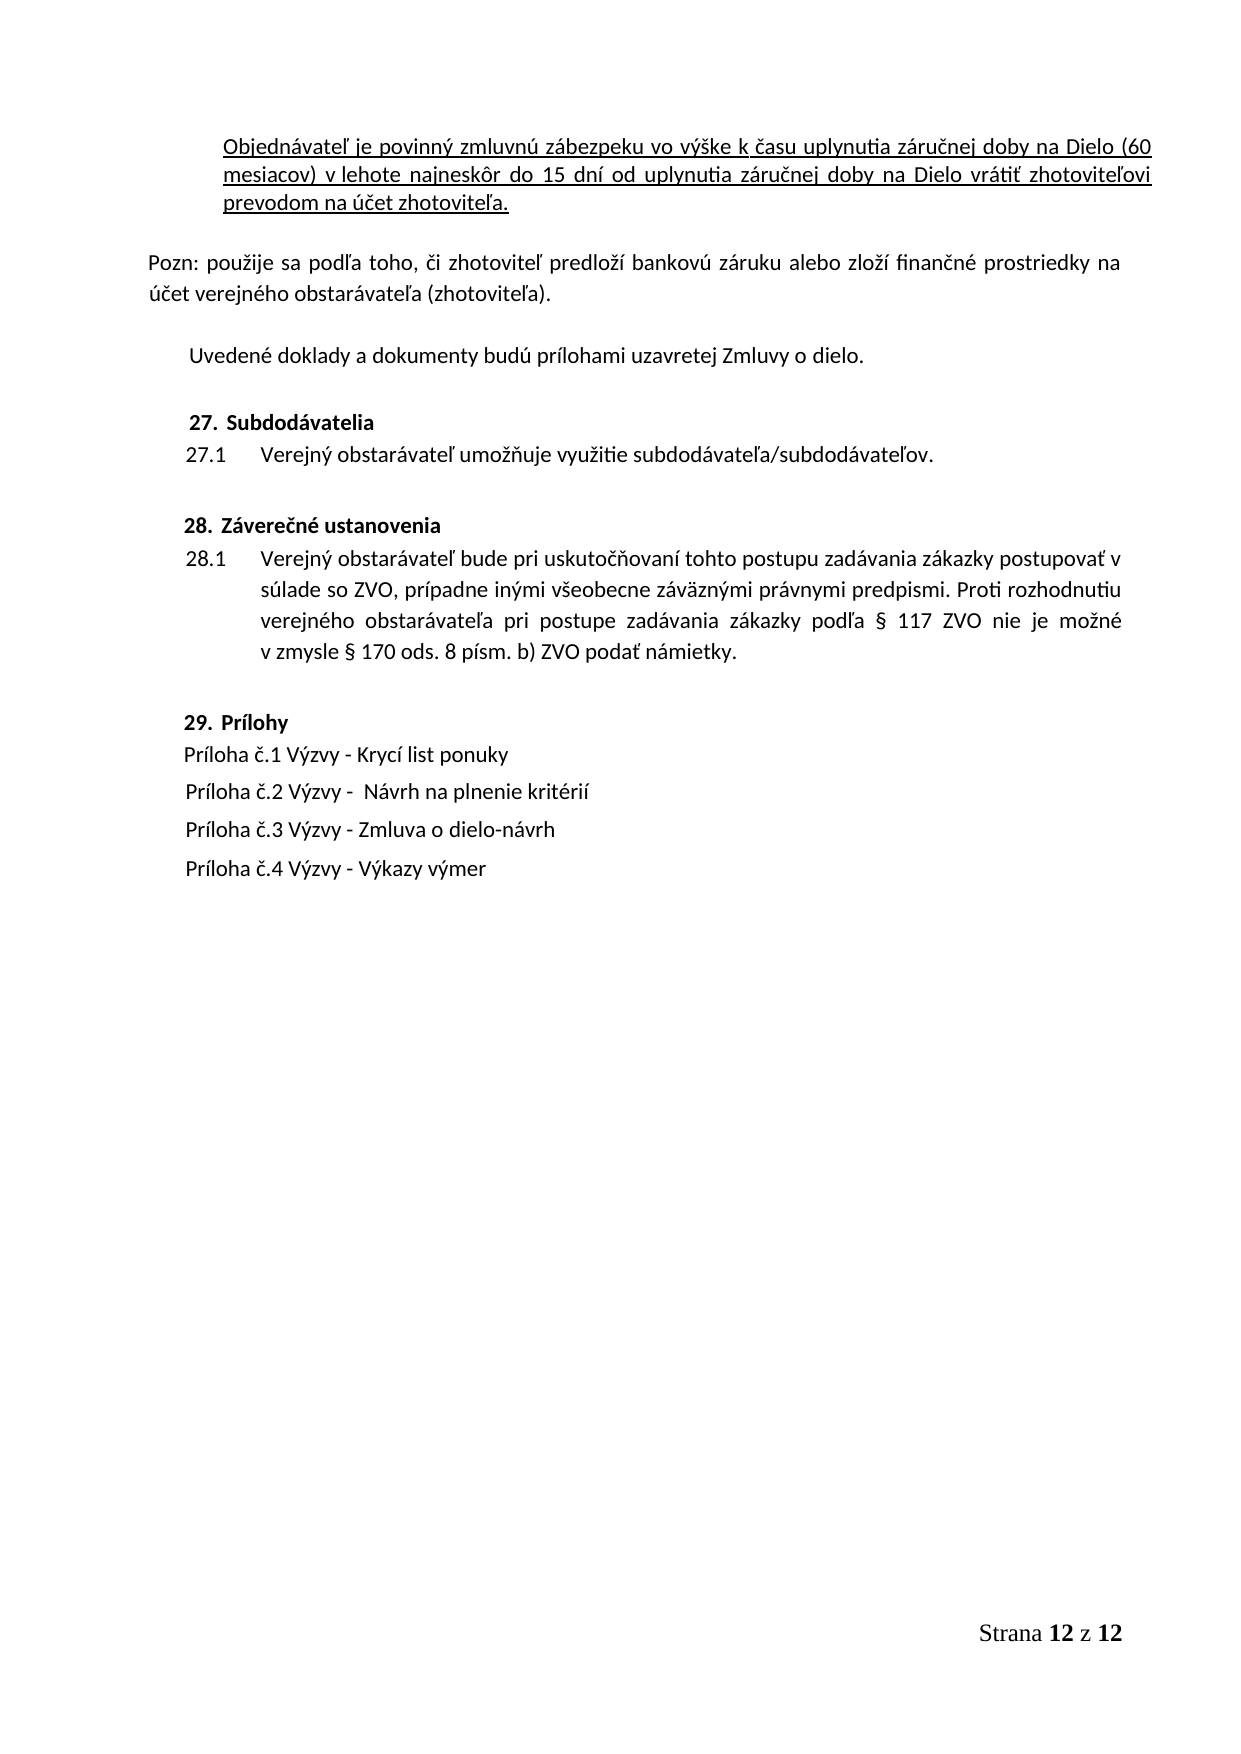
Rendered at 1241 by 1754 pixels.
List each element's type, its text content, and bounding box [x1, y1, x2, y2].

text Príloha č.1 Výzvy - Krycí list ponuky [149, 740, 1123, 768]
list Objednávateľ je povinný zmluvnú zábezpeku vo výške k času uplynutia záručnej doby na Dielo (60 mesiacov) v lehote najneskôr do 15 dní od uplynutia záručnej doby na Dielo vrátiť zhotoviteľovi prevodom na účet zhotoviteľa. [223, 186, 1152, 216]
subtitle Subdodávatelia [189, 408, 1123, 436]
list Objednávateľ je povinný zmluvnú zábezpeku vo výške k času uplynutia záručnej doby na Dielo (60 mesiacov) v lehote najneskôr do 15 dní od uplynutia záručnej doby na Dielo vrátiť zhotoviteľovi prevodom na účet zhotoviteľa. [223, 132, 1152, 156]
list Objednávateľ je povinný zmluvnú zábezpeku vo výške k času uplynutia záručnej doby na Dielo (60 mesiacov) v lehote najneskôr do 15 dní od uplynutia záručnej doby na Dielo vrátiť zhotoviteľovi prevodom na účet zhotoviteľa. [223, 157, 1152, 184]
text Uvedené doklady a dokumenty budú prílohami uzavretej Zmluvy o dielo. [149, 342, 1122, 369]
text Príloha č.4 Výzvy - Výkazy výmer [185, 854, 1123, 882]
text Príloha č.2 Výzvy - Návrh na plnenie kritérií [185, 777, 1123, 805]
text Pozn: použije sa podľa toho, či zhotoviteľ predloží bankovú záruku alebo zloží finančné prostriedky na účet verejného obstarávateľa (zhotoviteľa). [148, 248, 1122, 307]
list Verejný obstarávateľ umožňuje využitie subdodávateľa/subdodávateľov. [185, 440, 1123, 468]
list Verejný obstarávateľ bude pri uskutočňovaní tohto postupu zadávania zákazky postupovať v súlade so ZVO, prípadne inými všeobecne záväznými právnymi predpismi. Proti rozhodnutiu verejného obstarávateľa pri postupe zadávania zákazky podľa § 117 ZVO nie je možné v zmysle § 170 ods. 8 písm. b) ZVO podať námietky. [185, 544, 1123, 665]
subtitle Záverečné ustanovenia [184, 512, 1123, 540]
text Príloha č.3 Výzvy - Zmluva o dielo-návrh [185, 815, 1123, 843]
subtitle Prílohy [184, 708, 1123, 736]
